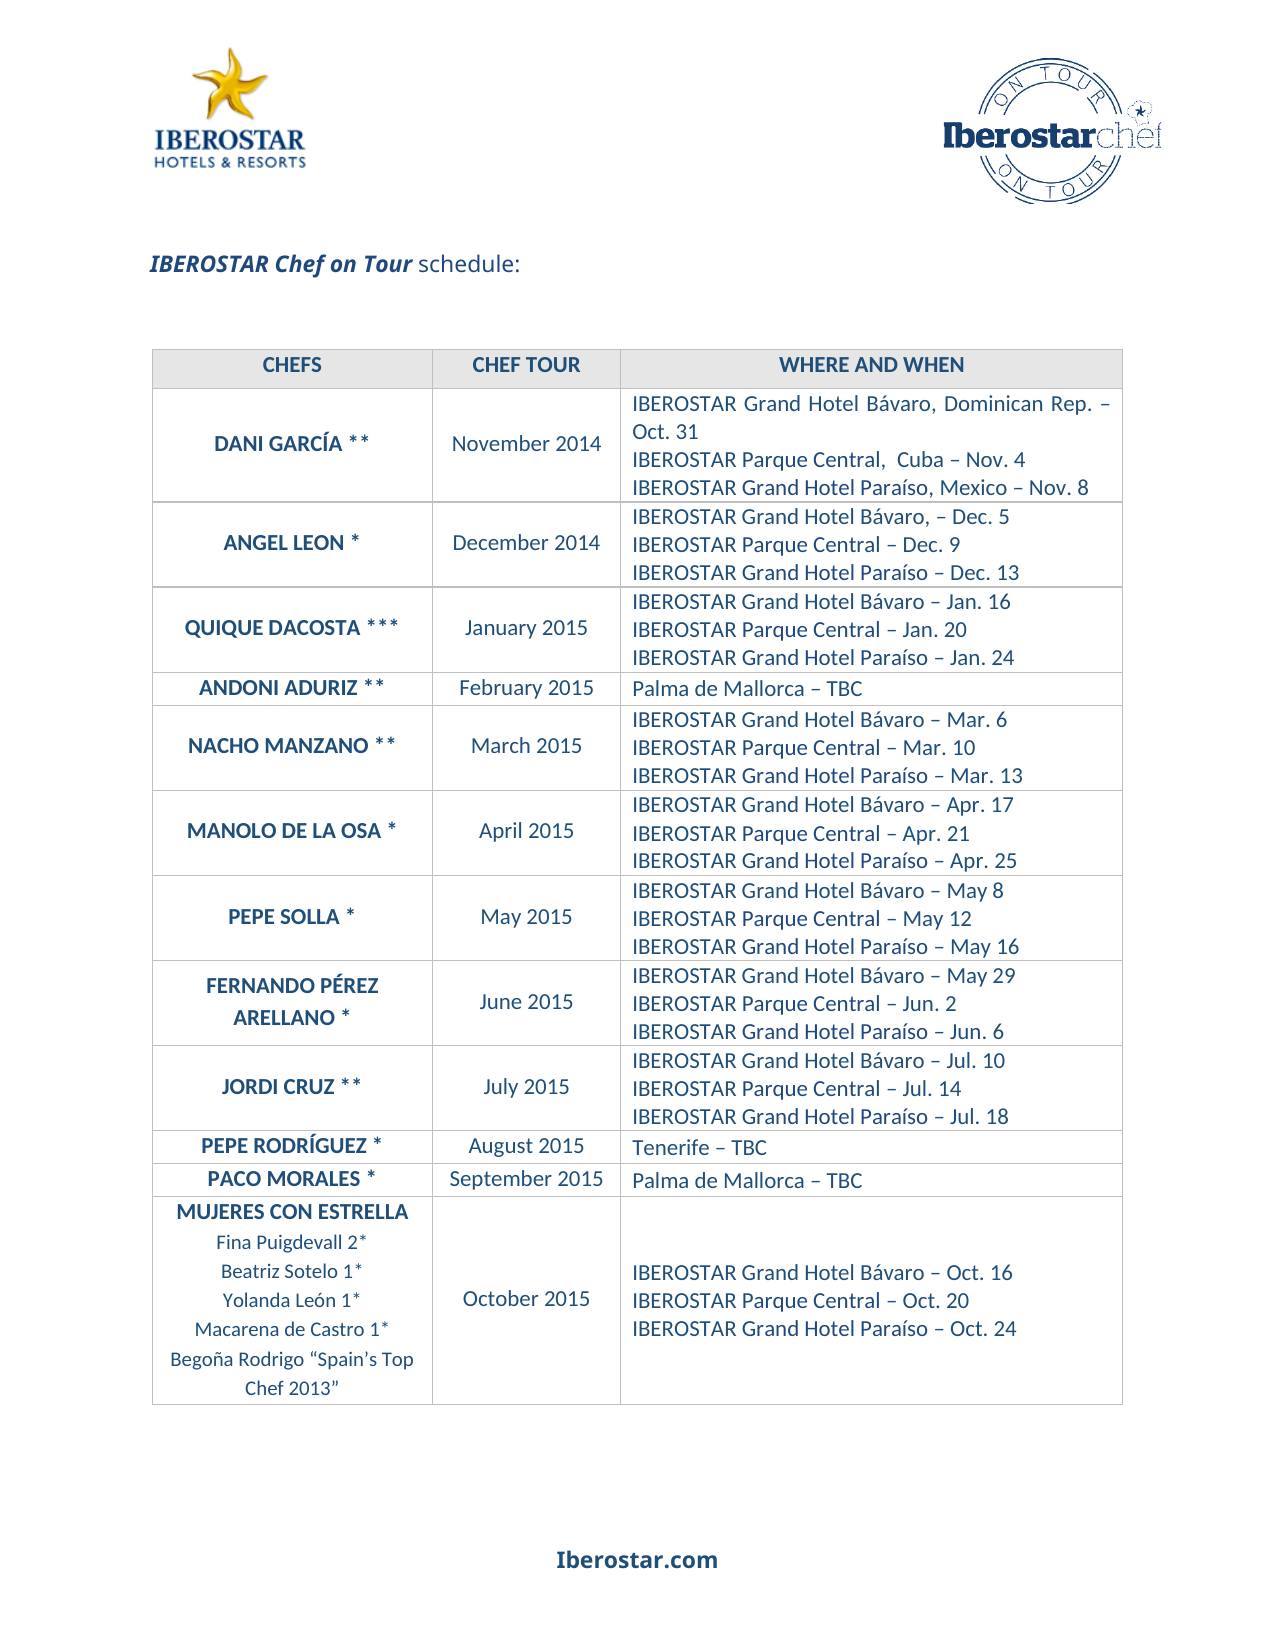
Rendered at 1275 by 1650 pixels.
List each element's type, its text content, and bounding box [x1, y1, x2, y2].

table_cell MUJERES CON ESTRELLA Fina Puigdevall 2* Beatriz Sotelo 1* Yolanda León 1* Macarena de Castro 1* Begoña Rodrigo “Spain’s Top Chef 2013” [153, 1197, 432, 1404]
table_header WHERE AND WHEN [621, 350, 1122, 388]
table_cell IBEROSTAR Grand Hotel Bávaro – Oct. 16 IBEROSTAR Parque Central – Oct. 20 IBEROSTAR Grand Hotel Paraíso – Oct. 24 [621, 1197, 1122, 1404]
table_cell DANI GARCÍA ** [153, 389, 432, 501]
table_cell July 2015 [433, 1046, 620, 1130]
table_header CHEF TOUR [433, 350, 620, 388]
table_cell ANGEL LEON * [153, 503, 432, 586]
table_cell December 2014 [433, 503, 620, 586]
table_cell April 2015 [433, 791, 620, 875]
table_cell March 2015 [433, 706, 620, 789]
table_cell IBEROSTAR Grand Hotel Bávaro – Jan. 16 IBEROSTAR Parque Central – Jan. 20 IBEROSTAR Grand Hotel Paraíso – Jan. 24 [621, 588, 1122, 672]
table_cell Tenerife – TBC [621, 1131, 1122, 1163]
table_cell PACO MORALES * [153, 1164, 432, 1196]
table_cell MANOLO DE LA OSA * [153, 791, 432, 875]
table_cell IBEROSTAR Grand Hotel Bávaro – Mar. 6 IBEROSTAR Parque Central – Mar. 10 IBEROSTAR Grand Hotel Paraíso – Mar. 13 [621, 706, 1122, 789]
table_cell February 2015 [433, 673, 620, 704]
table_cell FERNANDO PÉREZ ARELLANO * [153, 961, 432, 1045]
table_cell IBEROSTAR Grand Hotel Bávaro, Dominican Rep. – Oct. 31 IBEROSTAR Parque Central, Cuba – Nov. 4 IBEROSTAR Grand Hotel Paraíso, Mexico – Nov. 8 [621, 389, 1122, 501]
table_cell NACHO MANZANO ** [153, 706, 432, 789]
table_cell October 2015 [433, 1197, 620, 1404]
table_cell January 2015 [433, 588, 620, 672]
picture [942, 58, 1161, 202]
table_cell August 2015 [433, 1131, 620, 1163]
table_cell September 2015 [433, 1164, 620, 1196]
table_cell June 2015 [433, 961, 620, 1045]
table_cell IBEROSTAR Grand Hotel Bávaro – May 8 IBEROSTAR Parque Central – May 12 IBEROSTAR Grand Hotel Paraíso – May 16 [621, 876, 1122, 960]
table_cell November 2014 [433, 389, 620, 501]
table_cell May 2015 [433, 876, 620, 960]
table_cell IBEROSTAR Grand Hotel Bávaro – May 29 IBEROSTAR Parque Central – Jun. 2 IBEROSTAR Grand Hotel Paraíso – Jun. 6 [621, 961, 1122, 1045]
table_header CHEFS [153, 350, 432, 388]
table_cell IBEROSTAR Grand Hotel Bávaro, – Dec. 5 IBEROSTAR Parque Central – Dec. 9 IBEROSTAR Grand Hotel Paraíso – Dec. 13 [621, 503, 1122, 586]
text IBEROSTAR Chef on Tour schedule: [150, 248, 1125, 279]
table_cell IBEROSTAR Grand Hotel Bávaro – Apr. 17 IBEROSTAR Parque Central – Apr. 21 IBEROSTAR Grand Hotel Paraíso – Apr. 25 [621, 791, 1122, 875]
table_cell QUIQUE DACOSTA *** [153, 588, 432, 672]
table_cell JORDI CRUZ ** [153, 1046, 432, 1130]
table_cell Palma de Mallorca – TBC [621, 673, 1122, 704]
table_cell ANDONI ADURIZ ** [153, 673, 432, 704]
table_cell Palma de Mallorca – TBC [621, 1164, 1122, 1196]
table_cell PEPE SOLLA * [153, 876, 432, 960]
table_cell PEPE RODRÍGUEZ * [153, 1131, 432, 1163]
table_cell IBEROSTAR Grand Hotel Bávaro – Jul. 10 IBEROSTAR Parque Central – Jul. 14 IBEROSTAR Grand Hotel Paraíso – Jul. 18 [621, 1046, 1122, 1130]
